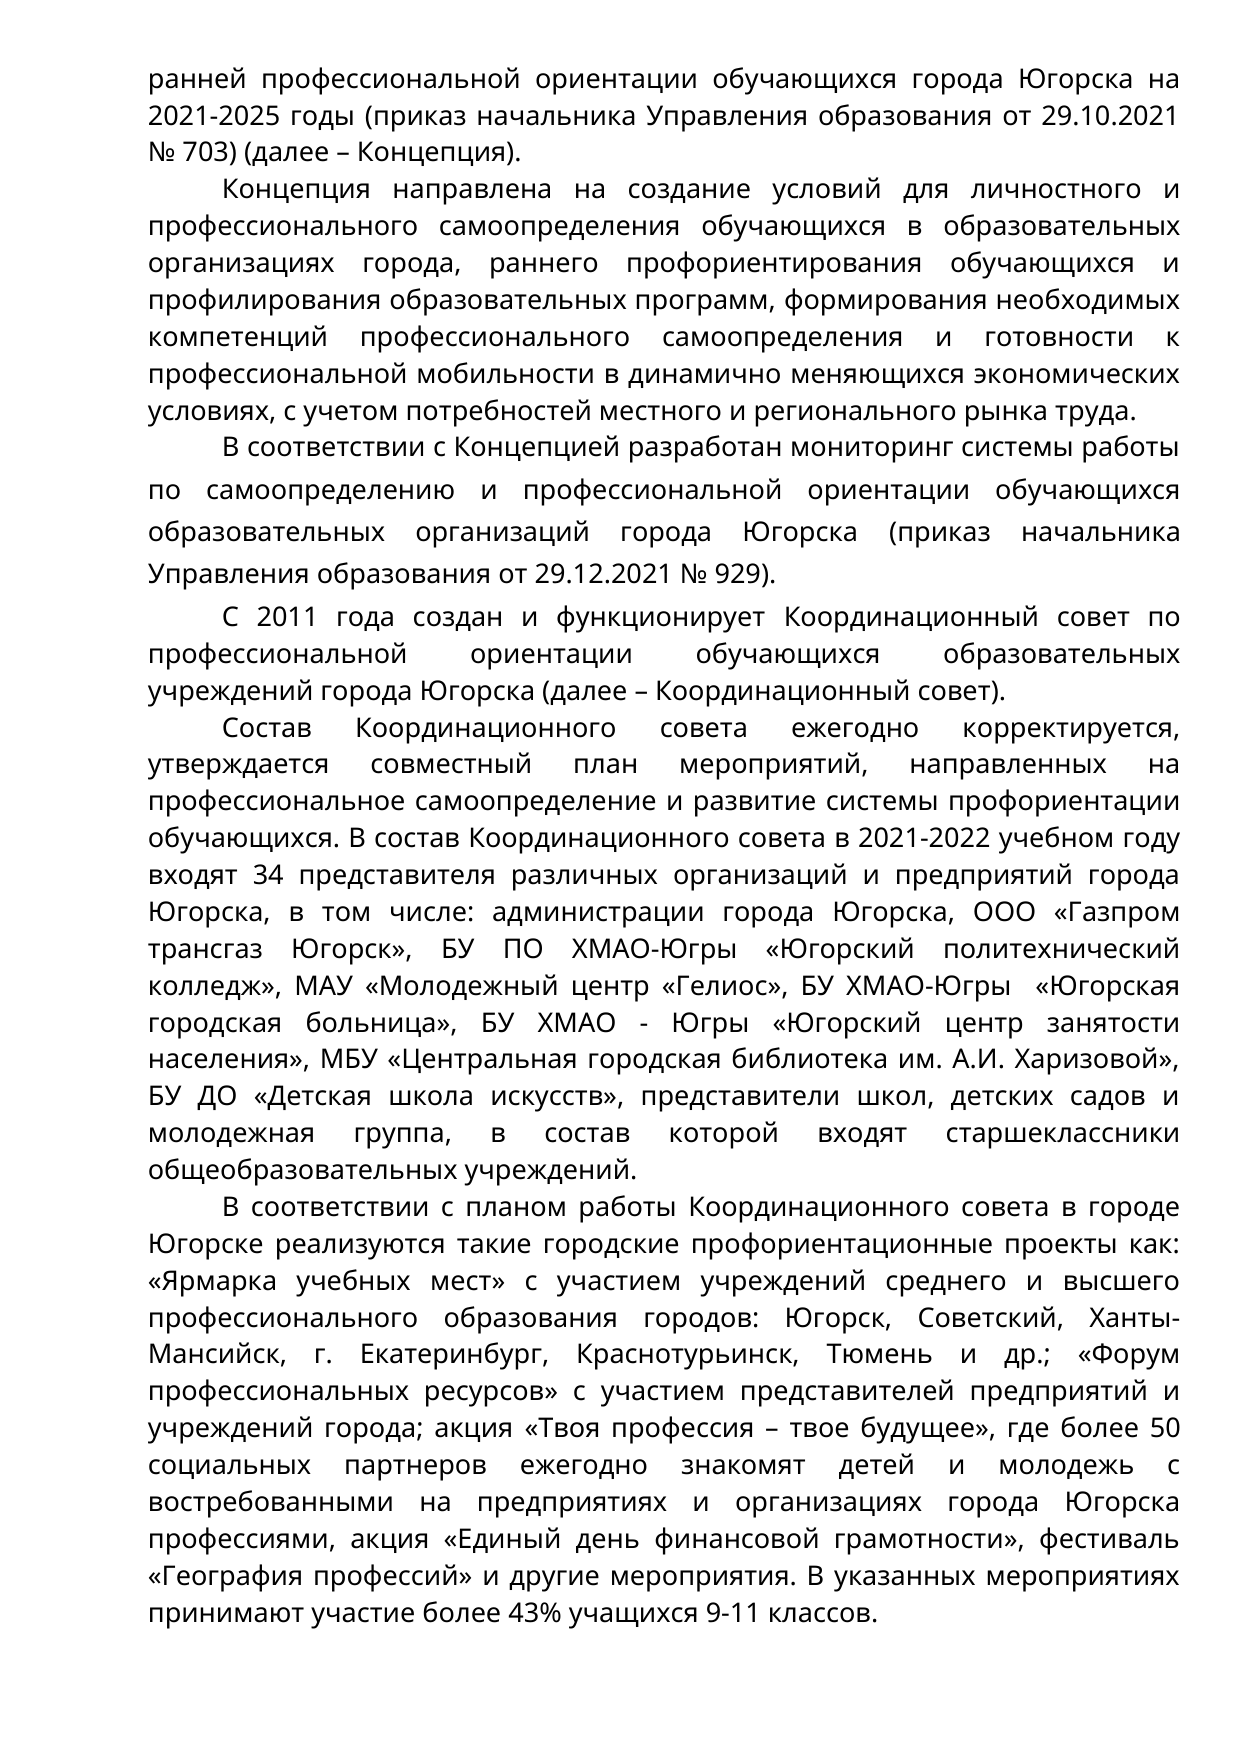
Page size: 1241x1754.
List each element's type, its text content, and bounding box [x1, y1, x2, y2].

text С 2011 года создан и функционирует Координационный совет по профессиональной ориентации обучающихся образовательных учреждений города Югорска (далее – Координационный совет). [148, 597, 1181, 708]
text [148, 59, 1181, 170]
text Концепция направлена на создание условий для личностного и профессионального самоопределения обучающихся в образовательных организациях города, раннего профориентирования обучающихся и профилирования образовательных программ, формирования необходимых компетенций профессионального самоопределения и готовности к профессиональной мобильности в динамично меняющихся экономических условиях, с учетом потребностей местного и регионального рынка труда. [148, 170, 1181, 428]
text В соответствии с Концепцией разработан мониторинг системы работы по самоопределению и профессиональной ориентации обучающихся образовательных организаций города Югорска (приказ начальника Управления образования от 29.12.2021 № 929). [148, 428, 1181, 592]
text Состав Координационного совета ежегодно корректируется, утверждается совместный план мероприятий, направленных на профессиональное самоопределение и развитие системы профориентации обучающихся. В состав Координационного совета в 2021-2022 учебном году входят 34 представителя различных организаций и предприятий города Югорска, в том числе: администрации города Югорска, ООО «Газпром трансгаз Югорск», БУ ПО ХМАО-Югры «Югорский политехнический колледж», МАУ «Молодежный центр «Гелиос», БУ ХМАО-Югры «Югорская городская больница», БУ ХМАО - Югры «Югорский центр занятости населения», МБУ «Центральная городская библиотека им. А.И. Харизовой», БУ ДО «Детская школа искусств», представители школ, детских садов и молодежная группа, в состав которой входят старшеклассники общеобразовательных учреждений. [148, 708, 1181, 1187]
text В соответствии с планом работы Координационного совета в городе Югорске реализуются такие городские профориентационные проекты как: «Ярмарка учебных мест» с участием учреждений среднего и высшего профессионального образования городов: Югорск, Советский, Ханты-Мансийск, г. Екатеринбург, Краснотурьинск, Тюмень и др.; «Форум профессиональных ресурсов» с участием представителей предприятий и учреждений города; акция «Твоя профессия – твое будущее», где более 50 социальных партнеров ежегодно знакомят детей и молодежь с востребованными на предприятиях и организациях города Югорска профессиями, акция «Единый день финансовой грамотности», фестиваль «География профессий» и другие мероприятия. В указанных мероприятиях принимают участие более 43% учащихся 9-11 классов. [148, 1187, 1181, 1630]
